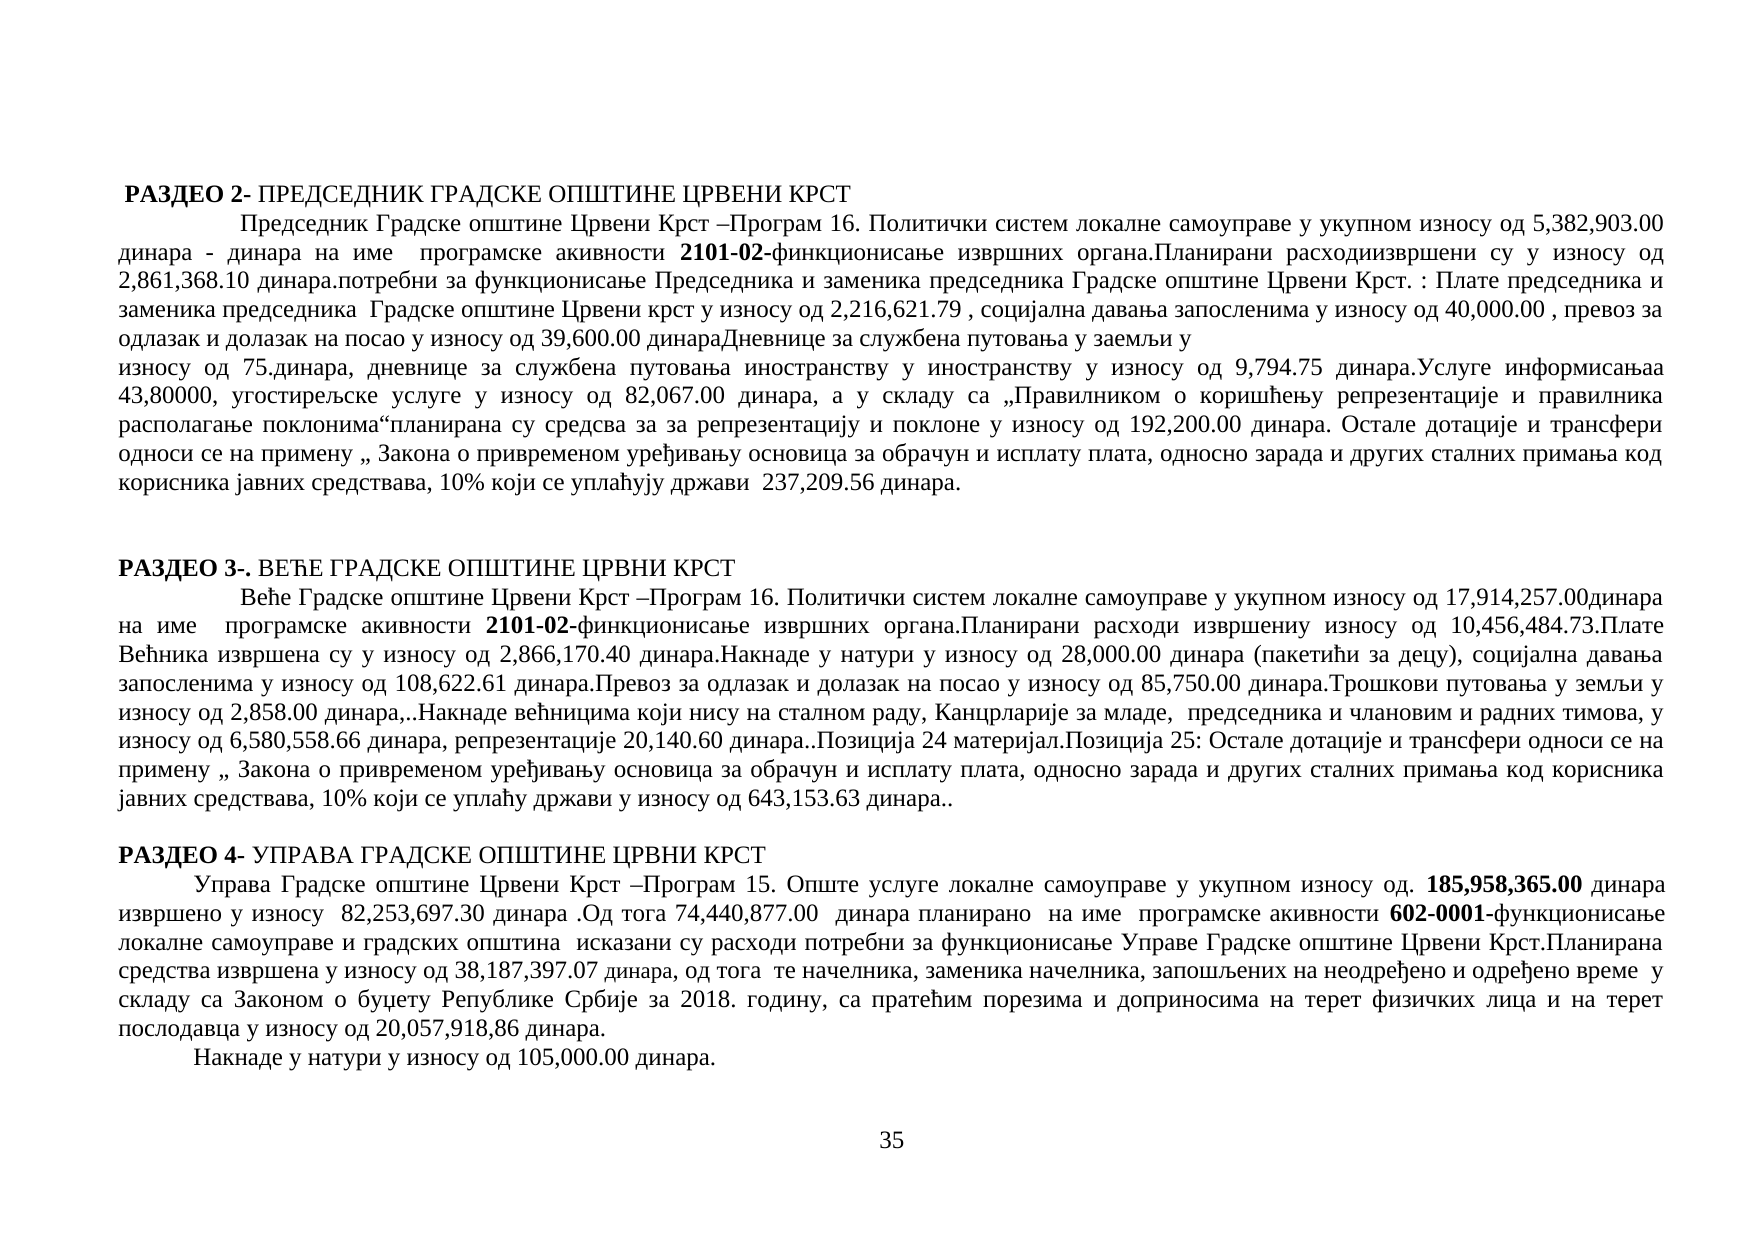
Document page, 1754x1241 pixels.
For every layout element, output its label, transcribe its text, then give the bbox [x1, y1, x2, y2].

text РАЗДЕО 4- УПРАВА ГРАДСКЕ ОПШТИНЕ ЦРВНИ КРСТ [118, 840, 1665, 869]
text РАЗДЕО 3-. ВЕЋЕ ГРАДСКЕ ОПШТИНЕ ЦРВНИ КРСТ [118, 553, 1665, 582]
text Управа Градске општине Црвени Крст –Програм 15. Опште услуге локалне самоуправе у укупном износу од. 185,958,365.00 динара извршено у износу 82,253,697.30 динара .Од тога 74,440,877.00 динара планирано на име програмске акивности 602-0001-функционисање локалне самоуправе и градских општина исказани су расходи потребни за функционисање Управе Градске општине Црвени Крст.Планирана средства извршена у износу од 38,187,397.07 динара, од тога те начелника, заменика начелника, запошљених на неодређено и одређено време у складу са Законом о буџету Републике Србије за 2018. годину, са пратећим порезима и доприносима на терет физичких лица и на терет послодавца у износу од 20,057,918,86 динара. [118, 869, 1665, 1042]
text Накнаде у натури у износу од 105,000.00 динара. [118, 1042, 1665, 1070]
text износу од 75.динара, дневнице за службена путовања иностранству у иностранству у износу од 9,794.75 динара.Услуге информисањаа 43,80000, угостирељске услуге у износу од 82,067.00 динара, а у складу са „Правилником о коришћењу репрезентације и правилника располагање поклонима“планирана су средсва за за репрезентацију и поклоне у износу од 192,200.00 динара. Остале дотације и трансфери односи се на примену „ Закона о привременом уређивању основица за обрачун и исплату плата, односно зарада и других сталних примања код корисника јавних средствава, 10% који се уплаћују држави 237,209.56 динара. [118, 352, 1665, 495]
text Веће Градске општине Црвени Крст –Програм 16. Политички систем локалне самоуправе у укупном износу од 17,914,257.00динара на име програмске акивности 2101-02-финкционисање извршних органа.Планирани расходи извршениу износу од 10,456,484.73.Плате Већника извршена су у износу од 2,866,170.40 динара.Накнаде у натури у износу од 28,000.00 динара (пакетићи за децу), социјална давања запосленима у износу од 108,622.61 динара.Превоз за одлазак и долазак на посао у износу од 85,750.00 динара.Трошкови путовања у земљи у износу од 2,858.00 динара,..Накнаде већницима који нису на сталном раду, Канцрларије за младе, председника и члановим и радних тимова, у износу од 6,580,558.66 динара, репрезентације 20,140.60 динара..Позиција 24 материјал.Позиција 25: Остале дотације и трансфери односи се на примену „ Закона о привременом уређивању основица за обрачун и исплату плата, односно зарада и других сталних примања код корисника јавних средствава, 10% који се уплаћу држави у износу од 643,153.63 динара.. [118, 582, 1665, 812]
text Председник Градске општине Црвени Крст –Програм 16. Политички систем локалне самоуправе у укупном износу од 5,382,903.00 динара - динара на име програмске акивности 2101-02-финкционисање извршних органа.Планирани расходиизвршени су у износу од 2,861,368.10 динара.потребни за функционисање Председника и заменика председника Градске општине Црвени Крст. : Плате председника и заменика председника Градске општине Црвени крст у износу од 2,216,621.79 , социјална давања запосленима у износу од 40,000.00 , превоз за одлазак и долазак на посао у износу од 39,600.00 динараДневнице за службена путовања у заемљи у [118, 208, 1665, 352]
text РАЗДЕО 2- ПРЕДСЕДНИК ГРАДСКЕ ОПШТИНЕ ЦРВЕНИ КРСТ [118, 179, 1665, 208]
